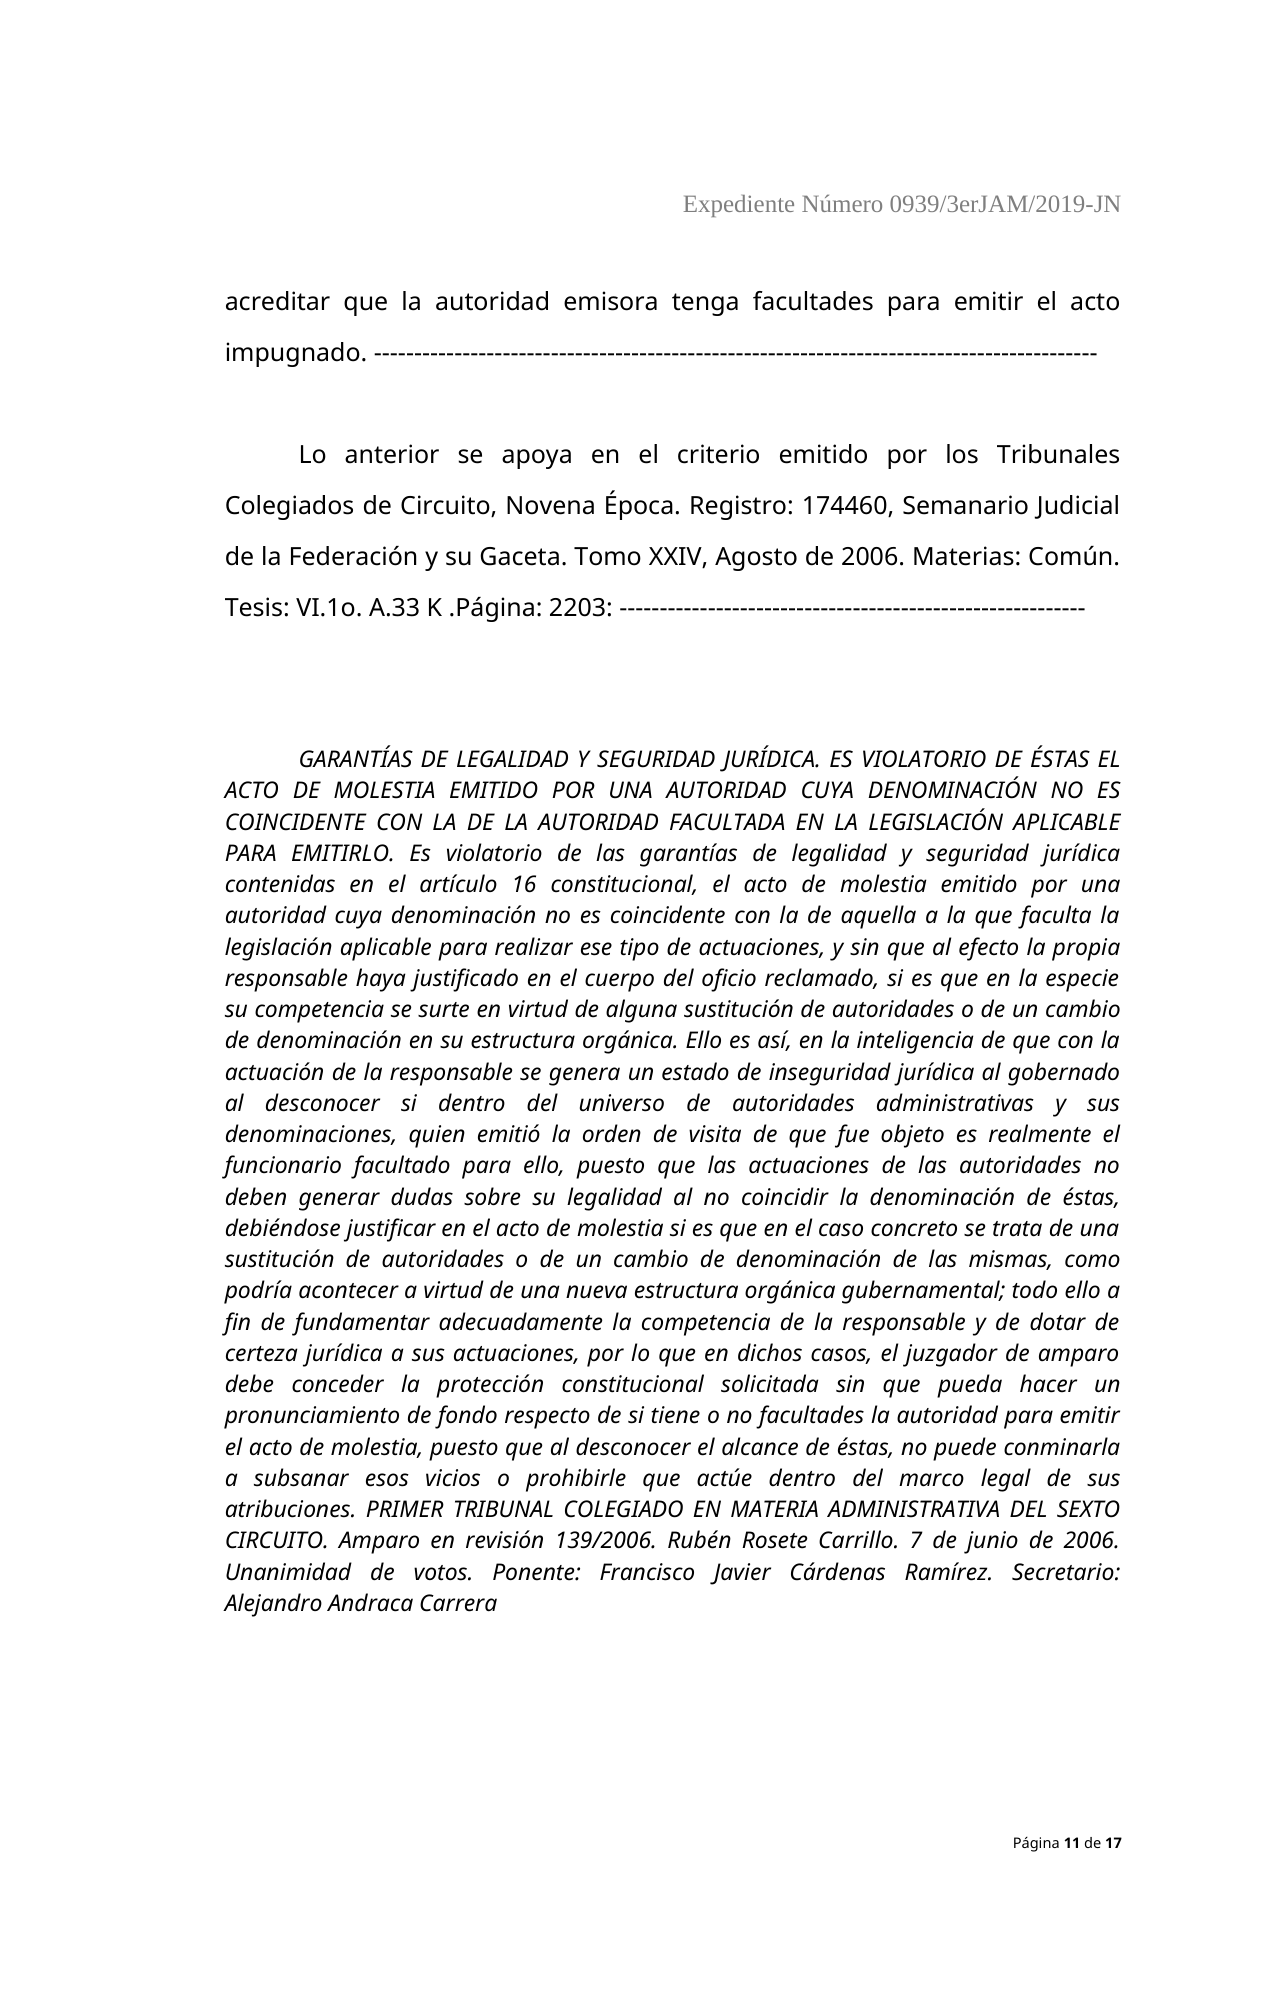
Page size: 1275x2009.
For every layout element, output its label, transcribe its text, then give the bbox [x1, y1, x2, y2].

text GARANTÍAS DE LEGALIDAD Y SEGURIDAD JURÍDICA. ES VIOLATORIO DE ÉSTAS EL ACTO DE MOLESTIA EMITIDO POR UNA AUTORIDAD CUYA DENOMINACIÓN NO ES COINCIDENTE CON LA DE LA AUTORIDAD FACULTADA EN LA LEGISLACIÓN APLICABLE PARA EMITIRLO. Es violatorio de las garantías de legalidad y seguridad jurídica contenidas en el artículo 16 constitucional, el acto de molestia emitido por una autoridad cuya denominación no es coincidente con la de aquella a la que faculta la legislación aplicable para realizar ese tipo de actuaciones, y sin que al efecto la propia responsable haya justificado en el cuerpo del oficio reclamado, si es que en la especie su competencia se surte en virtud de alguna sustitución de autoridades o de un cambio de denominación en su estructura orgánica. Ello es así, en la inteligencia de que con la actuación de la responsable se genera un estado de inseguridad jurídica al gobernado al desconocer si dentro del universo de autoridades administrativas y sus denominaciones, quien emitió la orden de visita de que fue objeto es realmente el funcionario facultado para ello, puesto que las actuaciones de las autoridades no deben generar dudas sobre su legalidad al no coincidir la denominación de éstas, debiéndose justificar en el acto de molestia si es que en el caso concreto se trata de una sustitución de autoridades o de un cambio de denominación de las mismas, como podría acontecer a virtud de una nueva estructura orgánica gubernamental; todo ello a fin de fundamentar adecuadamente la competencia de la responsable y de dotar de certeza jurídica a sus actuaciones, por lo que en dichos casos, el juzgador de amparo debe conceder la protección constitucional solicitada sin que pueda hacer un pronunciamiento de fondo respecto de si tiene o no facultades la autoridad para emitir el acto de molestia, puesto que al desconocer el alcance de éstas, no puede conminarla a subsanar esos vicios o prohibirle que actúe dentro del marco legal de sus atribuciones. PRIMER TRIBUNAL COLEGIADO EN MATERIA ADMINISTRATIVA DEL SEXTO CIRCUITO. Amparo en revisión 139/2006. Rubén Rosete Carrillo. 7 de junio de 2006. Unanimidad de votos. Ponente: Francisco Javier Cárdenas Ramírez. Secretario: Alejandro Andraca Carrera [224, 743, 1121, 1618]
text Lo anterior se apoya en el criterio emitido por los Tribunales Colegiados de Circuito, Novena Época. Registro: 174460, Semanario Judicial de la Federación y su Gaceta. Tomo XXIV, Agosto de 2006. Materias: Común. Tesis: VI.1o. A.33 K .Página: 2203: ---------------------------------------------------------- [224, 437, 1121, 624]
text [224, 283, 1121, 369]
